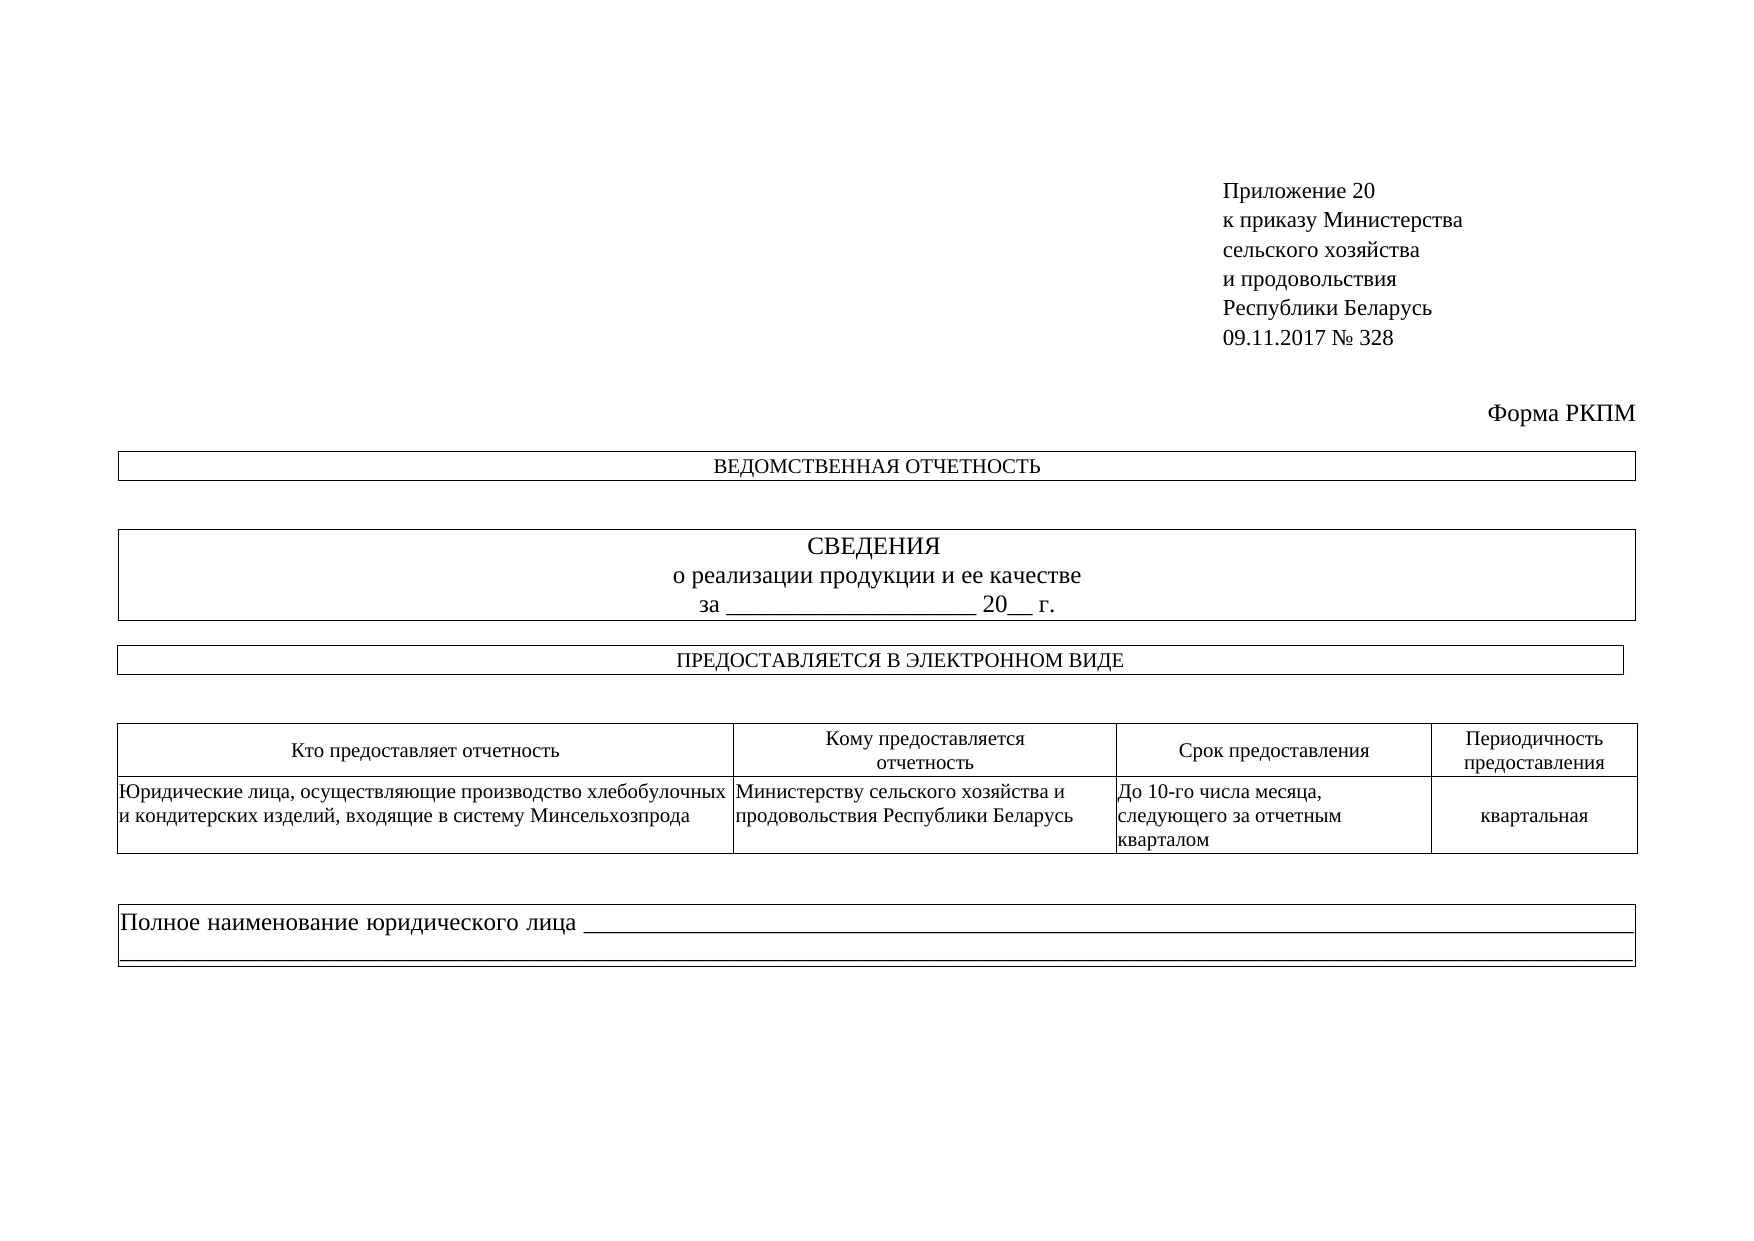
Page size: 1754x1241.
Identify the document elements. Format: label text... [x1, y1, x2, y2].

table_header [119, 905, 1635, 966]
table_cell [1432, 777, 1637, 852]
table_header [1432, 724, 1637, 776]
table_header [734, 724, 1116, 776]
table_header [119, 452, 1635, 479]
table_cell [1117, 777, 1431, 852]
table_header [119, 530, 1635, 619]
text ПРЕДОСТАВЛЯЕТСЯ В ЭЛЕКТРОННОМ ВИДЕ [118, 646, 1623, 674]
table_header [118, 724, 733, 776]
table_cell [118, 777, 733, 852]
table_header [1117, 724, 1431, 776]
text Форма РКПМ [118, 398, 1636, 427]
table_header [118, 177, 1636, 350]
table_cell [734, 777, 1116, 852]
